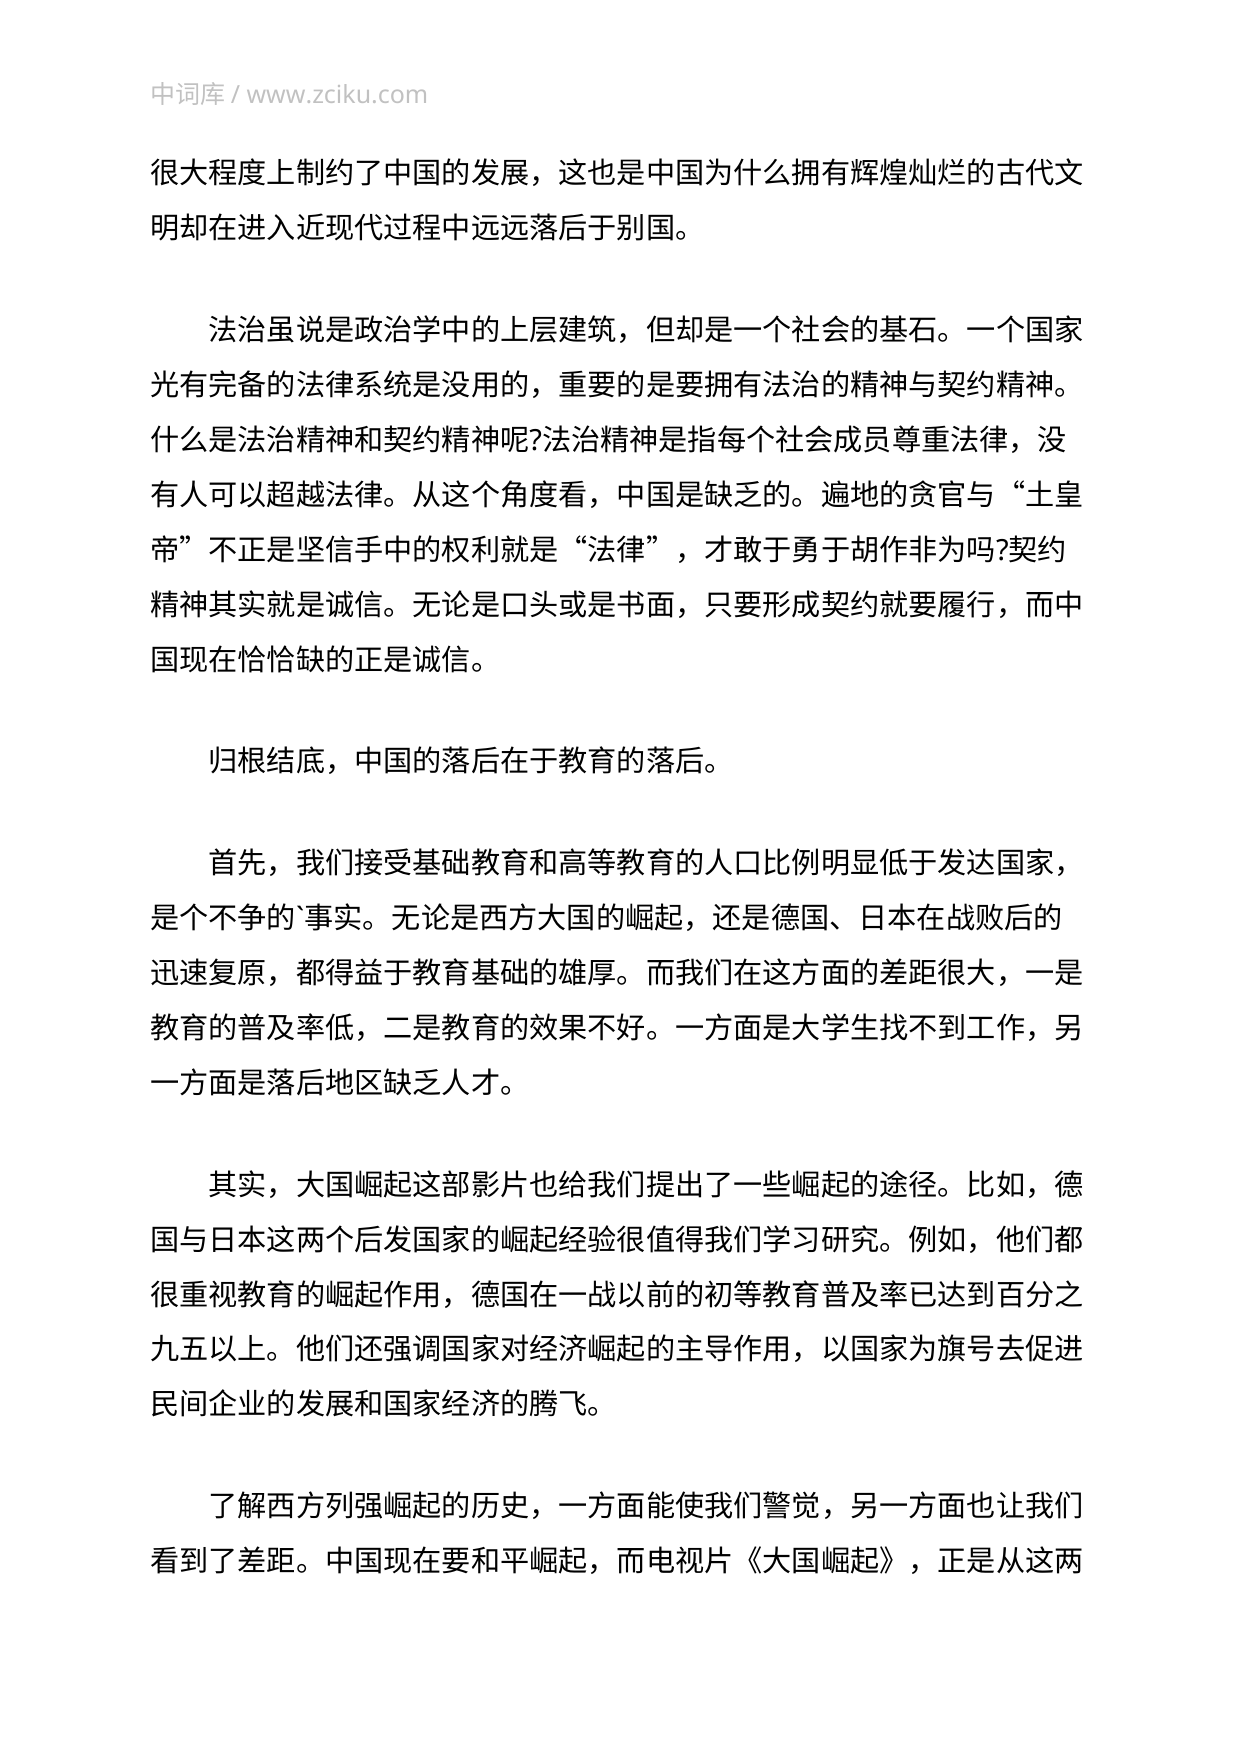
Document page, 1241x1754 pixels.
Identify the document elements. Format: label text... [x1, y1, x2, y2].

text 法治虽说是政治学中的上层建筑，但却是一个社会的基石。一个国家光有完备的法律系统是没用的，重要的是要拥有法治的精神与契约精神。什么是法治精神和契约精神呢?法治精神是指每个社会成员尊重法律，没有人可以超越法律。从这个角度看，中国是缺乏的。遍地的贪官与“土皇帝”不正是坚信手中的权利就是“法律”，才敢于勇于胡作非为吗?契约精神其实就是诚信。无论是口头或是书面，只要形成契约就要履行，而中国现在恰恰缺的正是诚信。 [150, 307, 1090, 678]
text 归根结底，中国的落后在于教育的落后。 [150, 738, 1090, 780]
text 其实，大国崛起这部影片也给我们提出了一些崛起的途径。比如，德国与日本这两个后发国家的崛起经验很值得我们学习研究。例如，他们都很重视教育的崛起作用，德国在一战以前的初等教育普及率已达到百分之九五以上。他们还强调国家对经济崛起的主导作用，以国家为旗号去促进民间企业的发展和国家经济的腾飞。 [150, 1161, 1090, 1423]
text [150, 150, 1090, 247]
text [150, 1483, 1090, 1580]
text 首先，我们接受基础教育和高等教育的人口比例明显低于发达国家，是个不争的`事实。无论是西方大国的崛起，还是德国、日本在战败后的迅速复原，都得益于教育基础的雄厚。而我们在这方面的差距很大，一是教育的普及率低，二是教育的效果不好。一方面是大学生找不到工作，另一方面是落后地区缺乏人才。 [150, 840, 1090, 1102]
